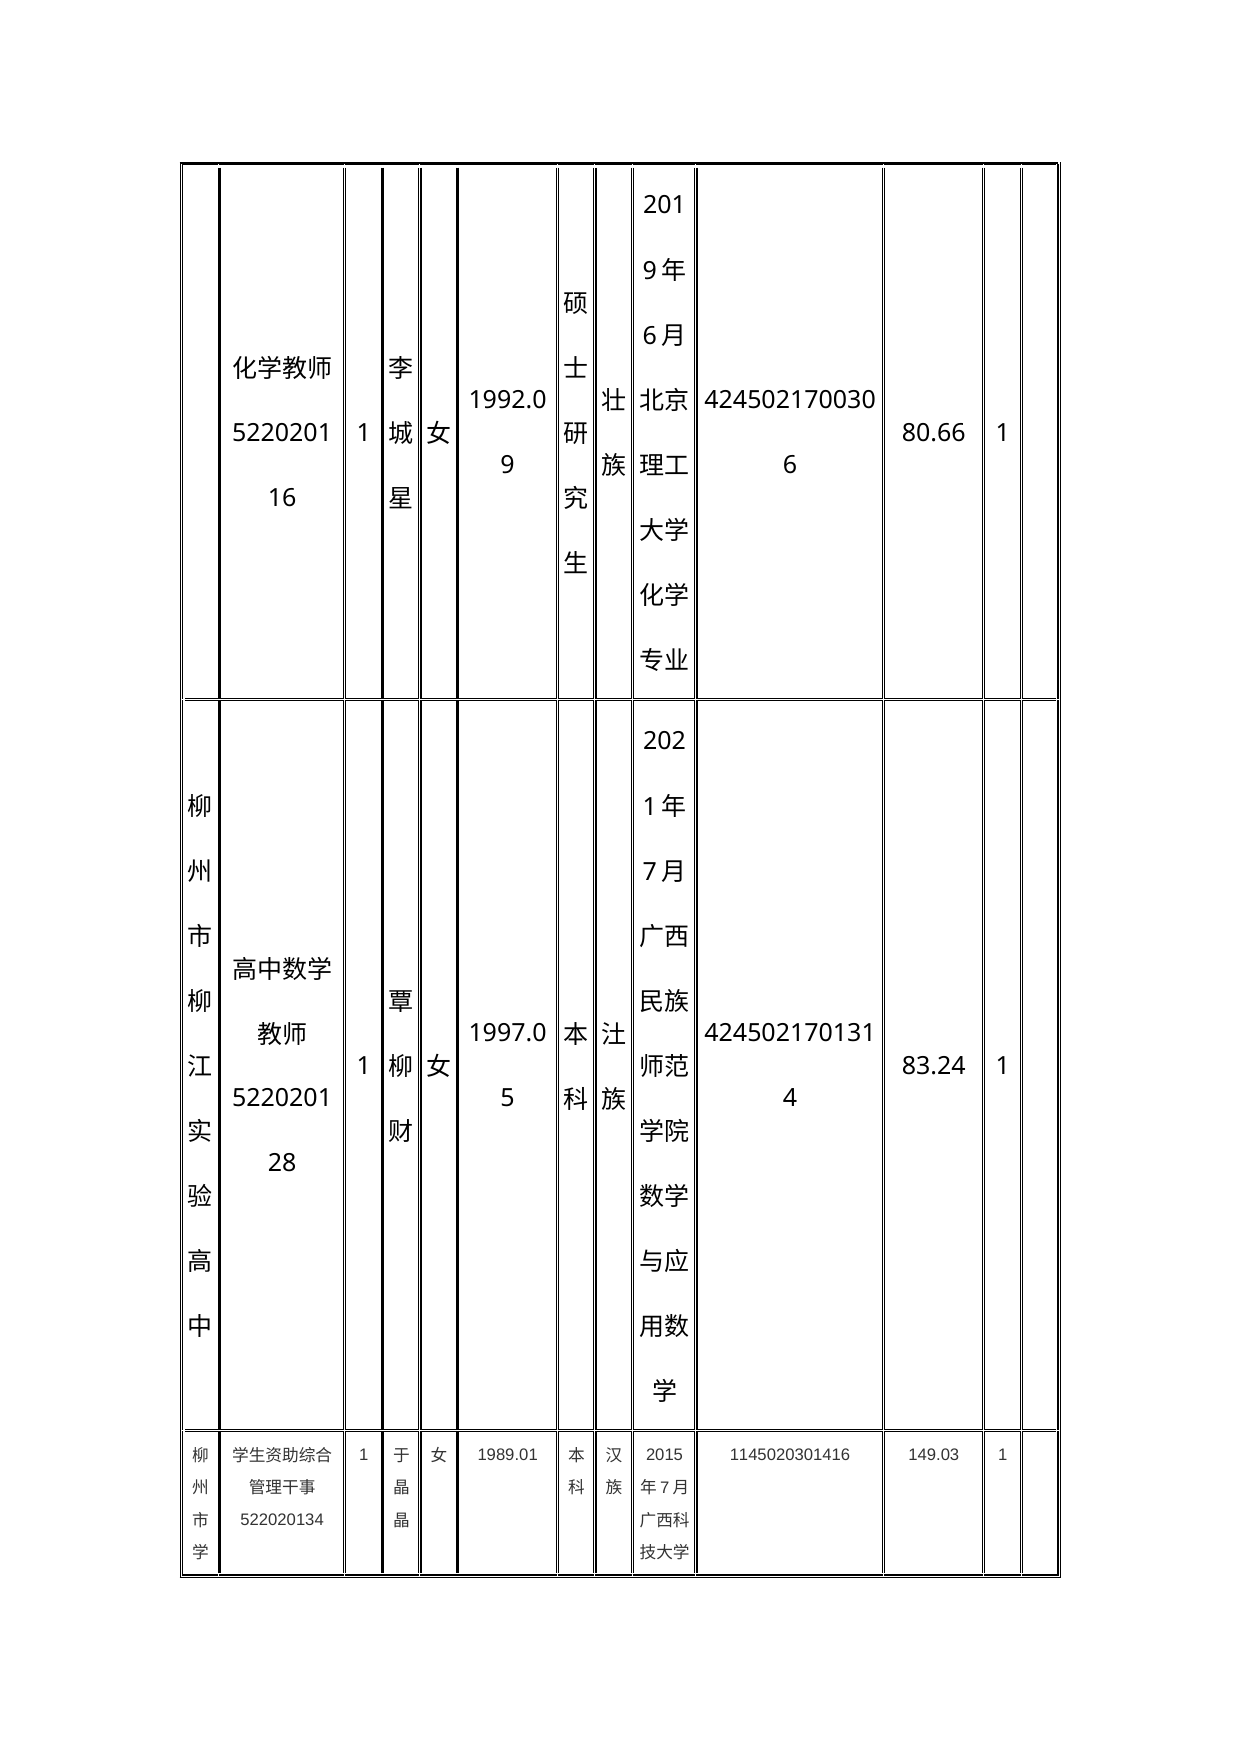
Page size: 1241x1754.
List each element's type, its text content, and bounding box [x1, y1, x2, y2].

table_cell [1021, 698, 1059, 1428]
table_cell 1 [345, 165, 382, 698]
table_cell 女 [420, 165, 457, 698]
table_cell 1989.01 [457, 1432, 557, 1574]
table_cell 1145020301416 [696, 1432, 884, 1574]
table_cell 女 [420, 1432, 457, 1574]
table_cell 学生资助综合管理干事522020134 [219, 1432, 344, 1574]
table_cell 汢族 [597, 701, 631, 1428]
table_cell 于晶晶 [382, 1429, 420, 1574]
table_cell 本科 [558, 1429, 595, 1574]
table_cell 1 [984, 1432, 1021, 1574]
table_cell 硕士研究生 [558, 164, 595, 698]
table_cell 1997.05 [459, 701, 556, 1428]
table_cell 2015年7月广西科技大学会计学专业 [633, 1429, 696, 1574]
table_cell 汉族 [595, 1432, 632, 1574]
table_cell 4245021700306 [696, 165, 884, 698]
table_cell 4245021701314 [698, 701, 882, 1428]
table_cell 1 [985, 701, 1020, 1428]
table_cell 1 [346, 701, 381, 1428]
table_cell 本科 [559, 701, 593, 1428]
table_cell 壮族 [595, 165, 632, 698]
table_cell 80.66 [884, 165, 984, 698]
table_cell [1021, 1429, 1058, 1574]
table_cell 柳州市柳江中学 [183, 164, 219, 698]
table_cell 柳州市柳江实验高中 [181, 698, 219, 1428]
table_cell 覃柳财 [384, 701, 418, 1428]
table_cell 149.03 [884, 1432, 984, 1574]
table_cell 柳州市学生资助管理中心 [183, 1429, 219, 1574]
table_cell 83.24 [885, 701, 982, 1428]
table_cell 1 [345, 1432, 382, 1574]
table_cell 2019年6月北京理工大学化学专业 [633, 164, 696, 698]
table_cell 2021年7月广西民族师范学院数学与应用数学 [634, 701, 694, 1428]
table_cell 高中数学教师522020128 [221, 701, 343, 1428]
table_cell 化学教师522020116 [219, 165, 344, 698]
table_cell 1 [984, 165, 1021, 698]
table_cell 李城星 [382, 164, 420, 698]
table_cell [1021, 164, 1057, 698]
table_cell 女 [422, 701, 456, 1428]
table_cell 1992.09 [457, 165, 557, 698]
